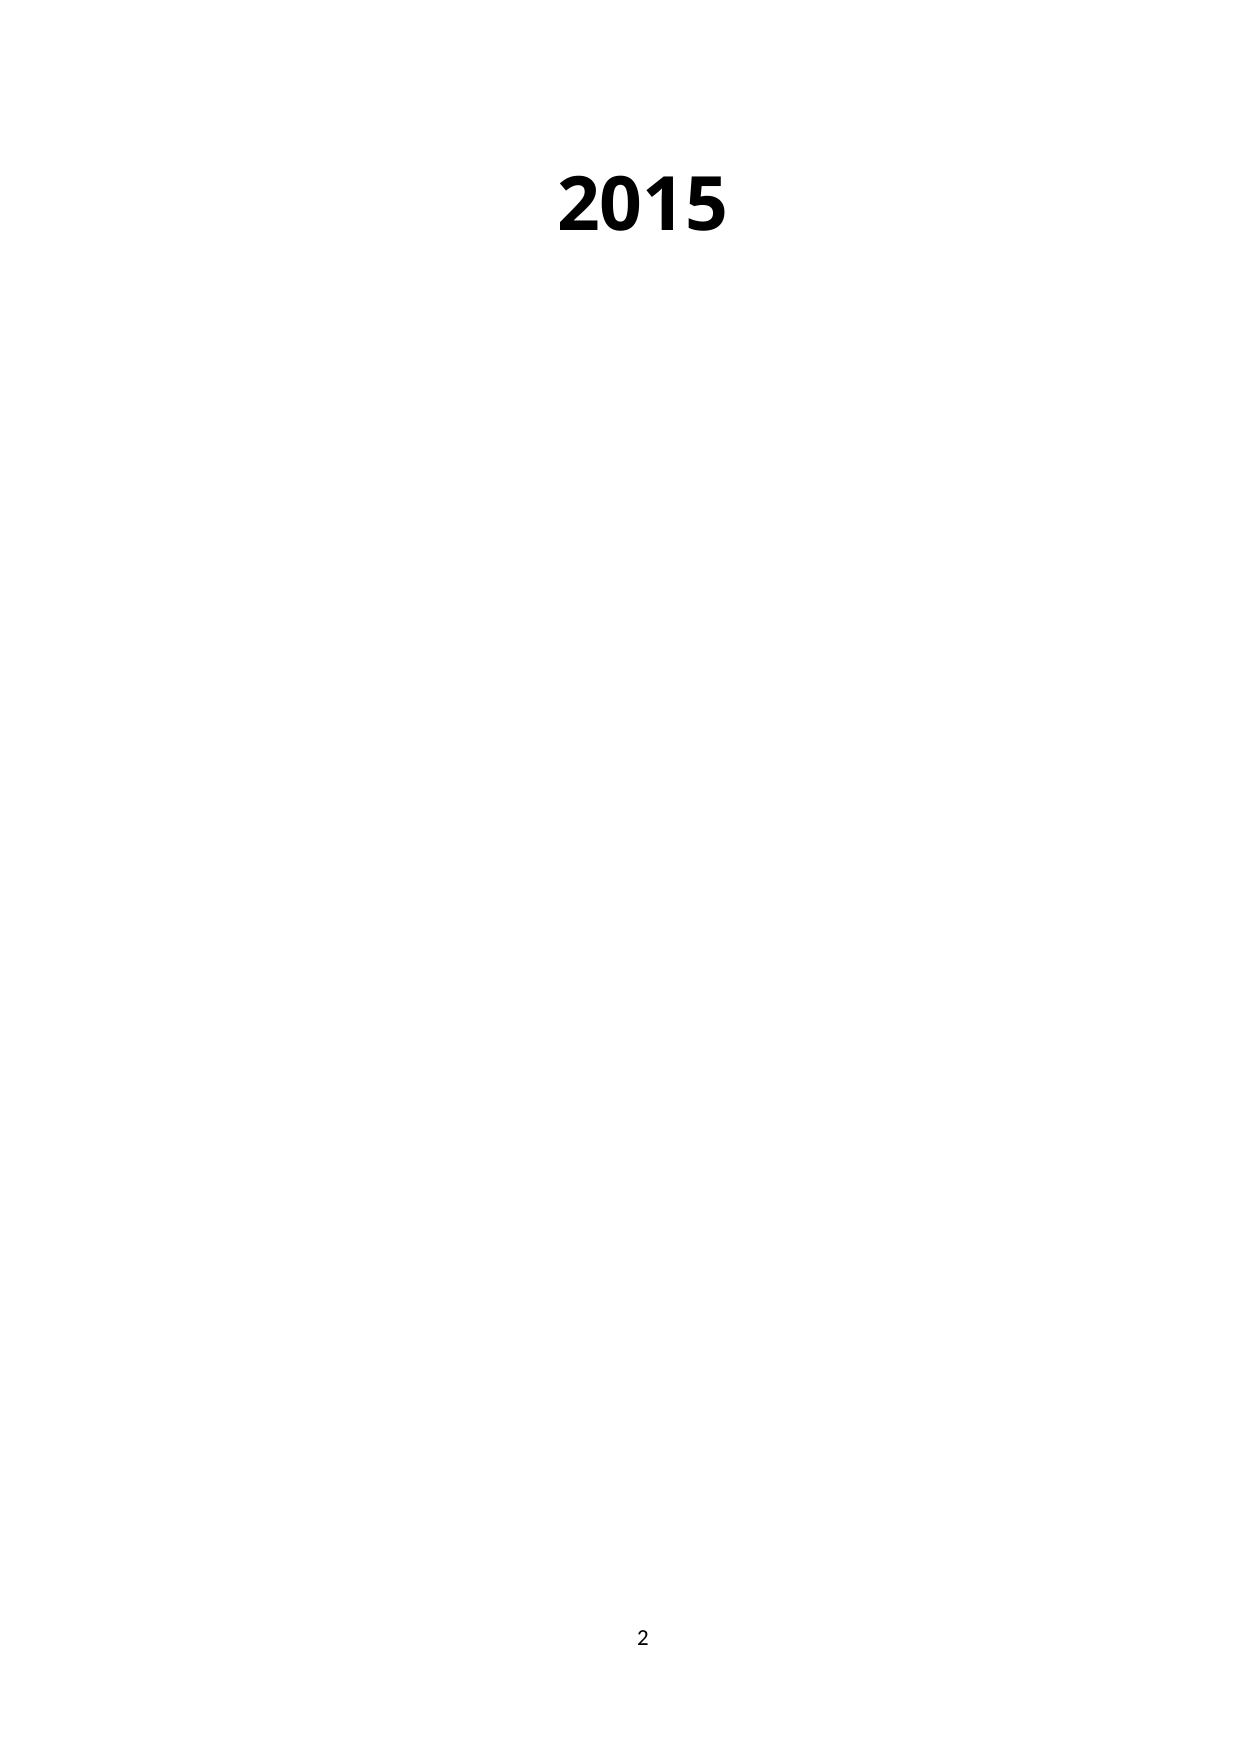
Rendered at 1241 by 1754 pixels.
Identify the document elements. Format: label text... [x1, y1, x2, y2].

text 2015 [195, 150, 1090, 252]
